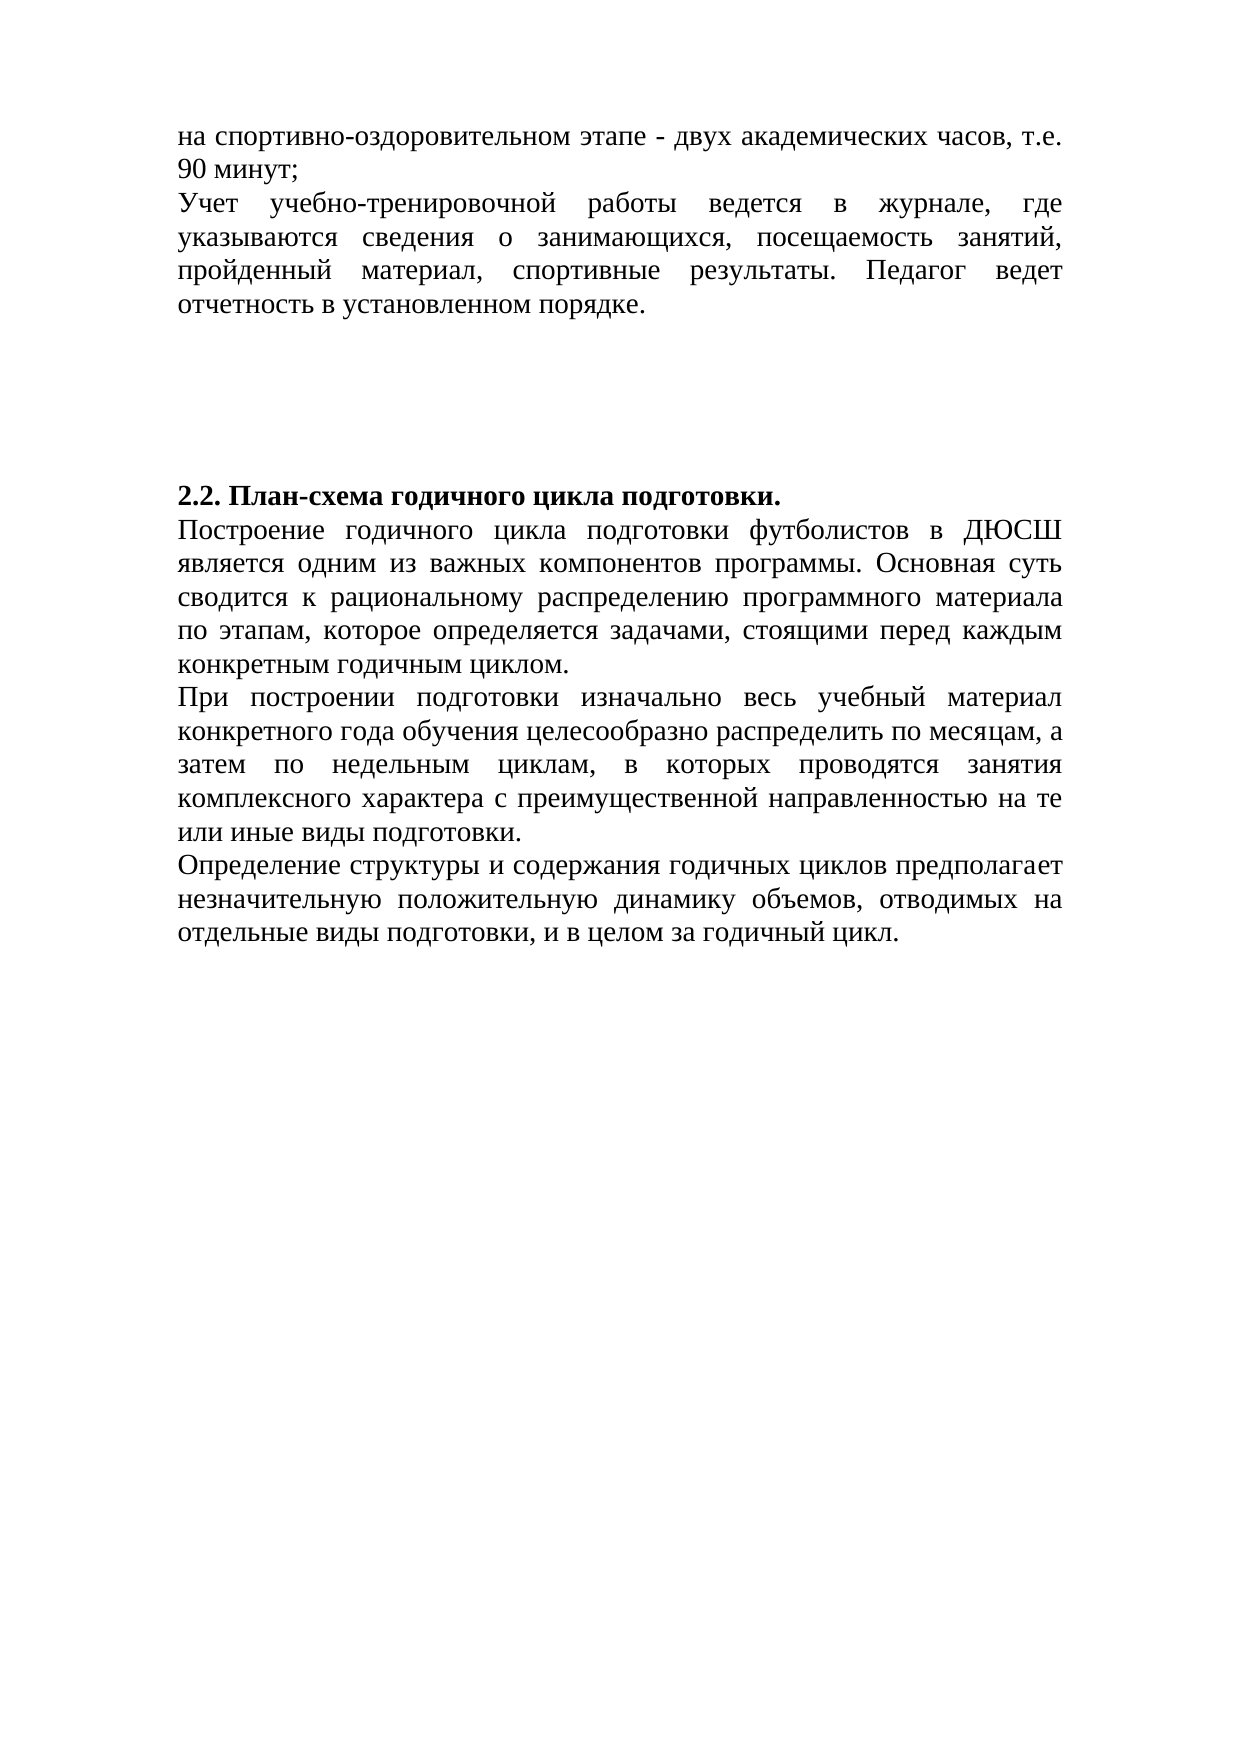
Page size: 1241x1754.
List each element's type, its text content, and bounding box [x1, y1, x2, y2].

text 2.2. План-схема годичного цикла подготовки. [177, 478, 1063, 512]
text Построение годичного цикла подготовки футболистов в ДЮСШ является одним из важных компонентов программы. Основная суть сводится к рациональному распределению программного материала по этапам, которое определяется задачами, стоящими перед каждым конкретным годичным циклом. [177, 512, 1063, 679]
text Учет учебно-тренировочной работы ведется в журнале, где указываются сведения о занимающихся, посещаемость занятий, пройденный материал, спортивные результаты. Педагог ведет отчетность в установленном порядке. [177, 185, 1063, 319]
text Определение структуры и содержания годичных циклов предполагает незначительную положительную динамику объемов, отводимых на отдельные виды подготовки, и в целом за годичный цикл. [177, 847, 1063, 948]
text При построении подготовки изначально весь учебный материал конкретного года обучения целесообразно распределить по месяцам, а затем по недельным циклам, в которых проводятся занятия комплексного характера с преимущественной направленностью на те или иные виды подготовки. [177, 679, 1063, 847]
text на спортивно-оздоровительном этапе - двух академических часов, т.е. 90 минут; [177, 118, 1063, 185]
